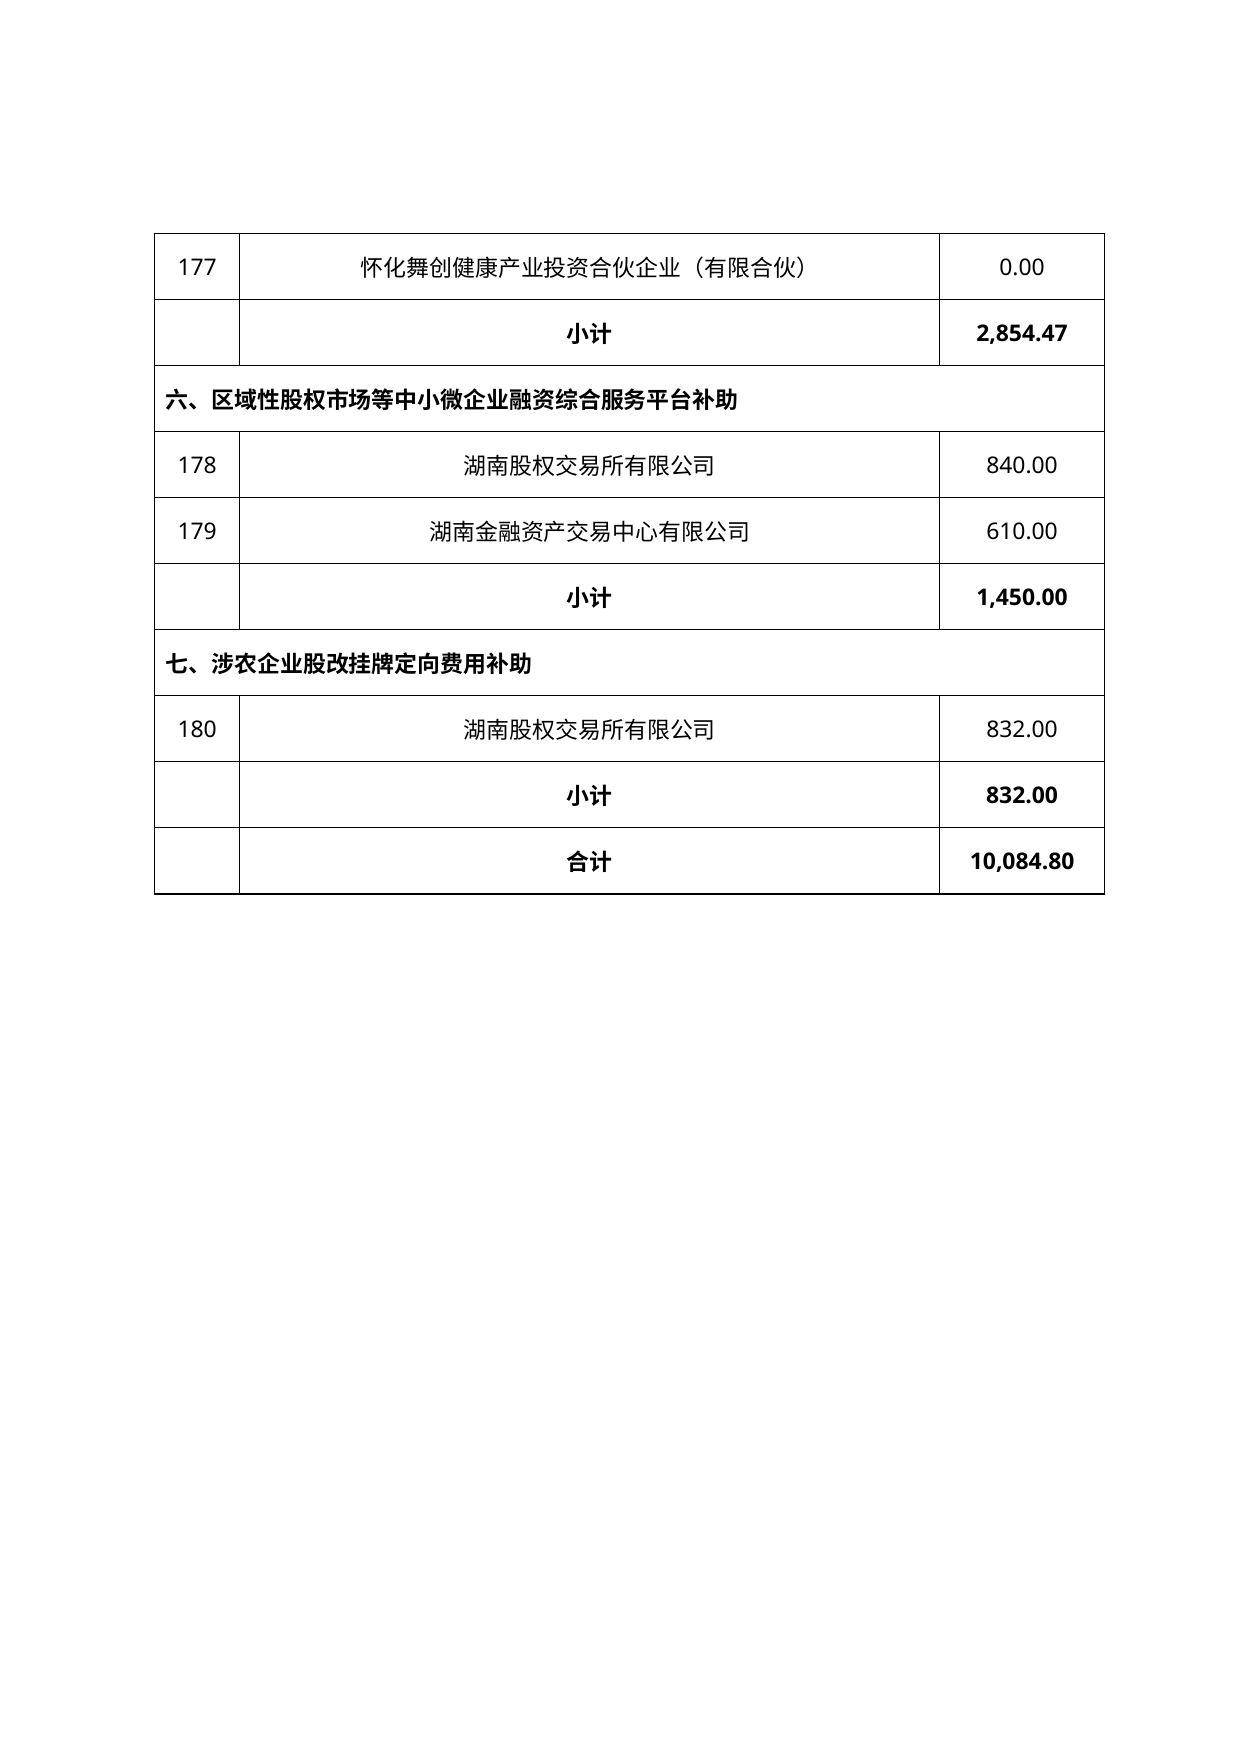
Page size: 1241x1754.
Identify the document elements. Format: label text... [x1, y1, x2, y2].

table_cell [155, 564, 239, 629]
table_cell 832.00 [940, 696, 1104, 761]
table_cell 178 [155, 432, 239, 497]
table_cell 小计 [240, 564, 939, 629]
table_cell 832.00 [940, 762, 1104, 827]
table_cell 10,084.80 [940, 828, 1104, 893]
table_cell 湖南股权交易所有限公司 [240, 432, 939, 497]
table_cell 2,854.47 [940, 300, 1104, 365]
table_cell 180 [155, 696, 239, 761]
table_cell 怀化舞创健康产业投资合伙企业（有限合伙） [240, 234, 939, 299]
table_cell [155, 828, 239, 893]
table_cell 六、区域性股权市场等中小微企业融资综合服务平台补助 [155, 366, 1104, 431]
table_cell 湖南股权交易所有限公司 [240, 696, 939, 761]
table_cell 小计 [240, 300, 939, 365]
table_cell [155, 300, 239, 365]
table_cell 610.00 [940, 498, 1104, 563]
table_cell 1,450.00 [940, 564, 1104, 629]
table_cell 840.00 [940, 432, 1104, 497]
table_cell 湖南金融资产交易中心有限公司 [240, 498, 939, 563]
table_cell 179 [155, 498, 239, 563]
table_cell [155, 762, 239, 827]
table_cell 七、涉农企业股改挂牌定向费用补助 [155, 630, 1104, 695]
table_cell 177 [155, 234, 239, 299]
table_cell 合计 [240, 828, 939, 893]
table_cell 0.00 [940, 234, 1104, 299]
table_cell 小计 [240, 762, 939, 827]
